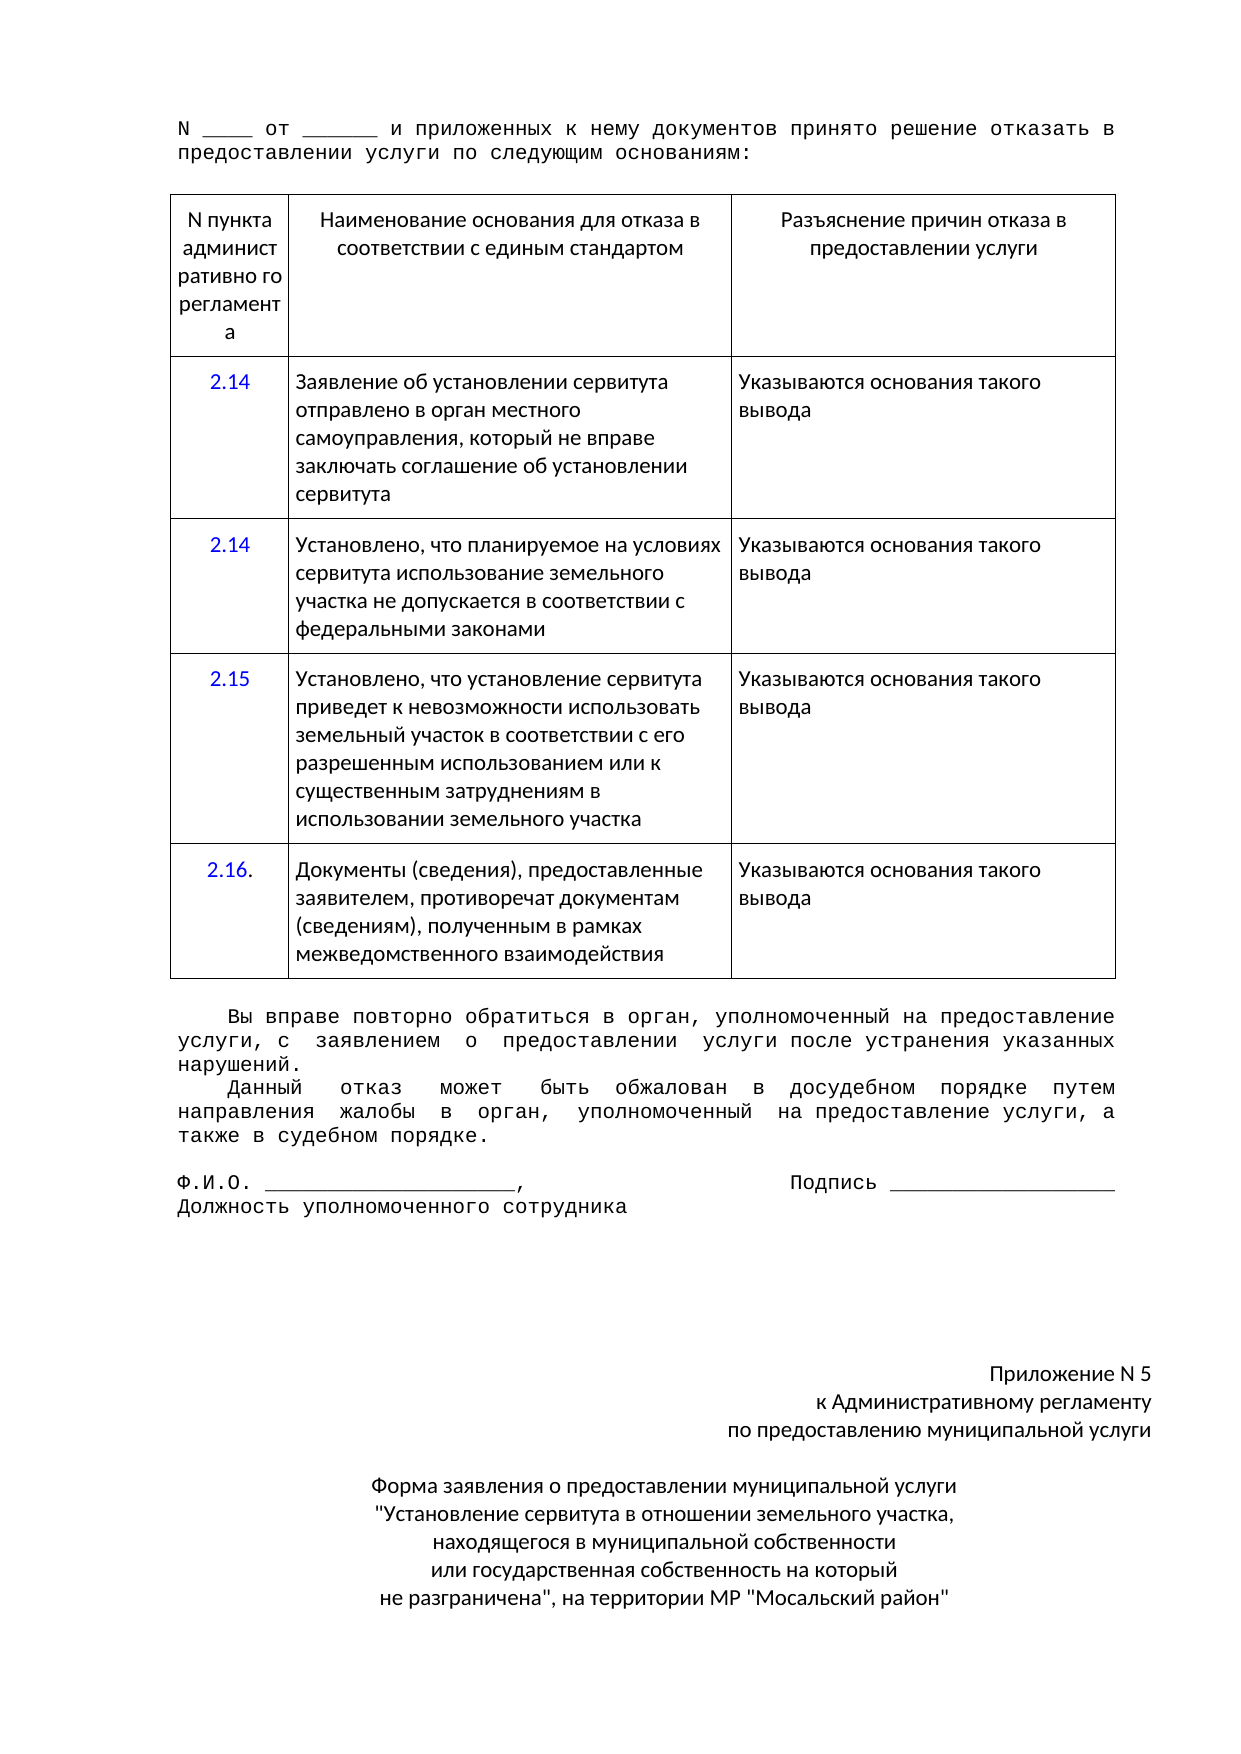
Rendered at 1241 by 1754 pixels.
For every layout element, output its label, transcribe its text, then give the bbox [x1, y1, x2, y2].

text Вы вправе повторно обратиться в орган, уполномоченный на предоставление [177, 1006, 1152, 1030]
text также в судебном порядке. [177, 1125, 1152, 1148]
table_cell 2.14 [171, 519, 288, 653]
text Форма заявления о предоставлении муниципальной услуги [177, 1471, 1152, 1499]
text или государственная собственность на который [177, 1556, 1152, 1583]
table_cell 2.14 [171, 357, 288, 518]
table_cell Указываются основания такого вывода [732, 357, 1115, 518]
text направления жалобы в орган, уполномоченный на предоставление услуги, а [177, 1101, 1152, 1125]
table_cell Указываются основания такого вывода [732, 519, 1115, 653]
text услуги, с заявлением о предоставлении услуги после устранения указанных [177, 1030, 1152, 1054]
text Ф.И.О. ____________________, Подпись __________________ [177, 1172, 1152, 1196]
table_cell Установлено, что планируемое на условиях сервитута использование земельного участка не допускается в соответствии с федеральными законами [289, 519, 731, 653]
text Приложение N 5 [177, 1359, 1152, 1387]
table_cell 2.16. [171, 844, 288, 977]
table_cell 2.15 [171, 654, 288, 843]
text Данный отказ может быть обжалован в досудебном порядке путем [177, 1077, 1152, 1101]
table_header Наименование основания для отказа в соответствии с единым стандартом [289, 195, 731, 356]
table_header Разъяснение причин отказа в предоставлении услуги [732, 195, 1115, 356]
text по предоставлению муниципальной услуги [177, 1415, 1152, 1443]
text нарушений. [177, 1054, 1152, 1077]
table_cell Установлено, что установление сервитута приведет к невозможности использовать земельный участок в соответствии с его разрешенным использованием или к существенным затруднениям в использовании земельного участка [289, 654, 731, 843]
text к Административному регламенту [177, 1387, 1152, 1415]
text "Установление сервитута в отношении земельного участка, [177, 1499, 1152, 1527]
text N ____ от ______ и приложенных к нему документов принято решение отказать в [177, 118, 1152, 142]
text предоставлении услуги по следующим основаниям: [177, 142, 1152, 165]
table_cell Указываются основания такого вывода [732, 654, 1115, 843]
table_cell Документы (сведения), предоставленные заявителем, противоречат документам (сведениям), полученным в рамках межведомственного взаимодействия [289, 844, 731, 977]
text не разграничена", на территории МР "Мосальский район" [177, 1583, 1152, 1612]
table_cell Указываются основания такого вывода [732, 844, 1115, 977]
text находящегося в муниципальной собственности [177, 1527, 1152, 1556]
text Должность уполномоченного сотрудника [177, 1196, 1152, 1219]
table_cell Заявление об установлении сервитута отправлено в орган местного самоуправления, который не вправе заключать соглашение об установлении сервитута [289, 357, 731, 518]
table_header N пункта административно го регламента [171, 195, 288, 356]
